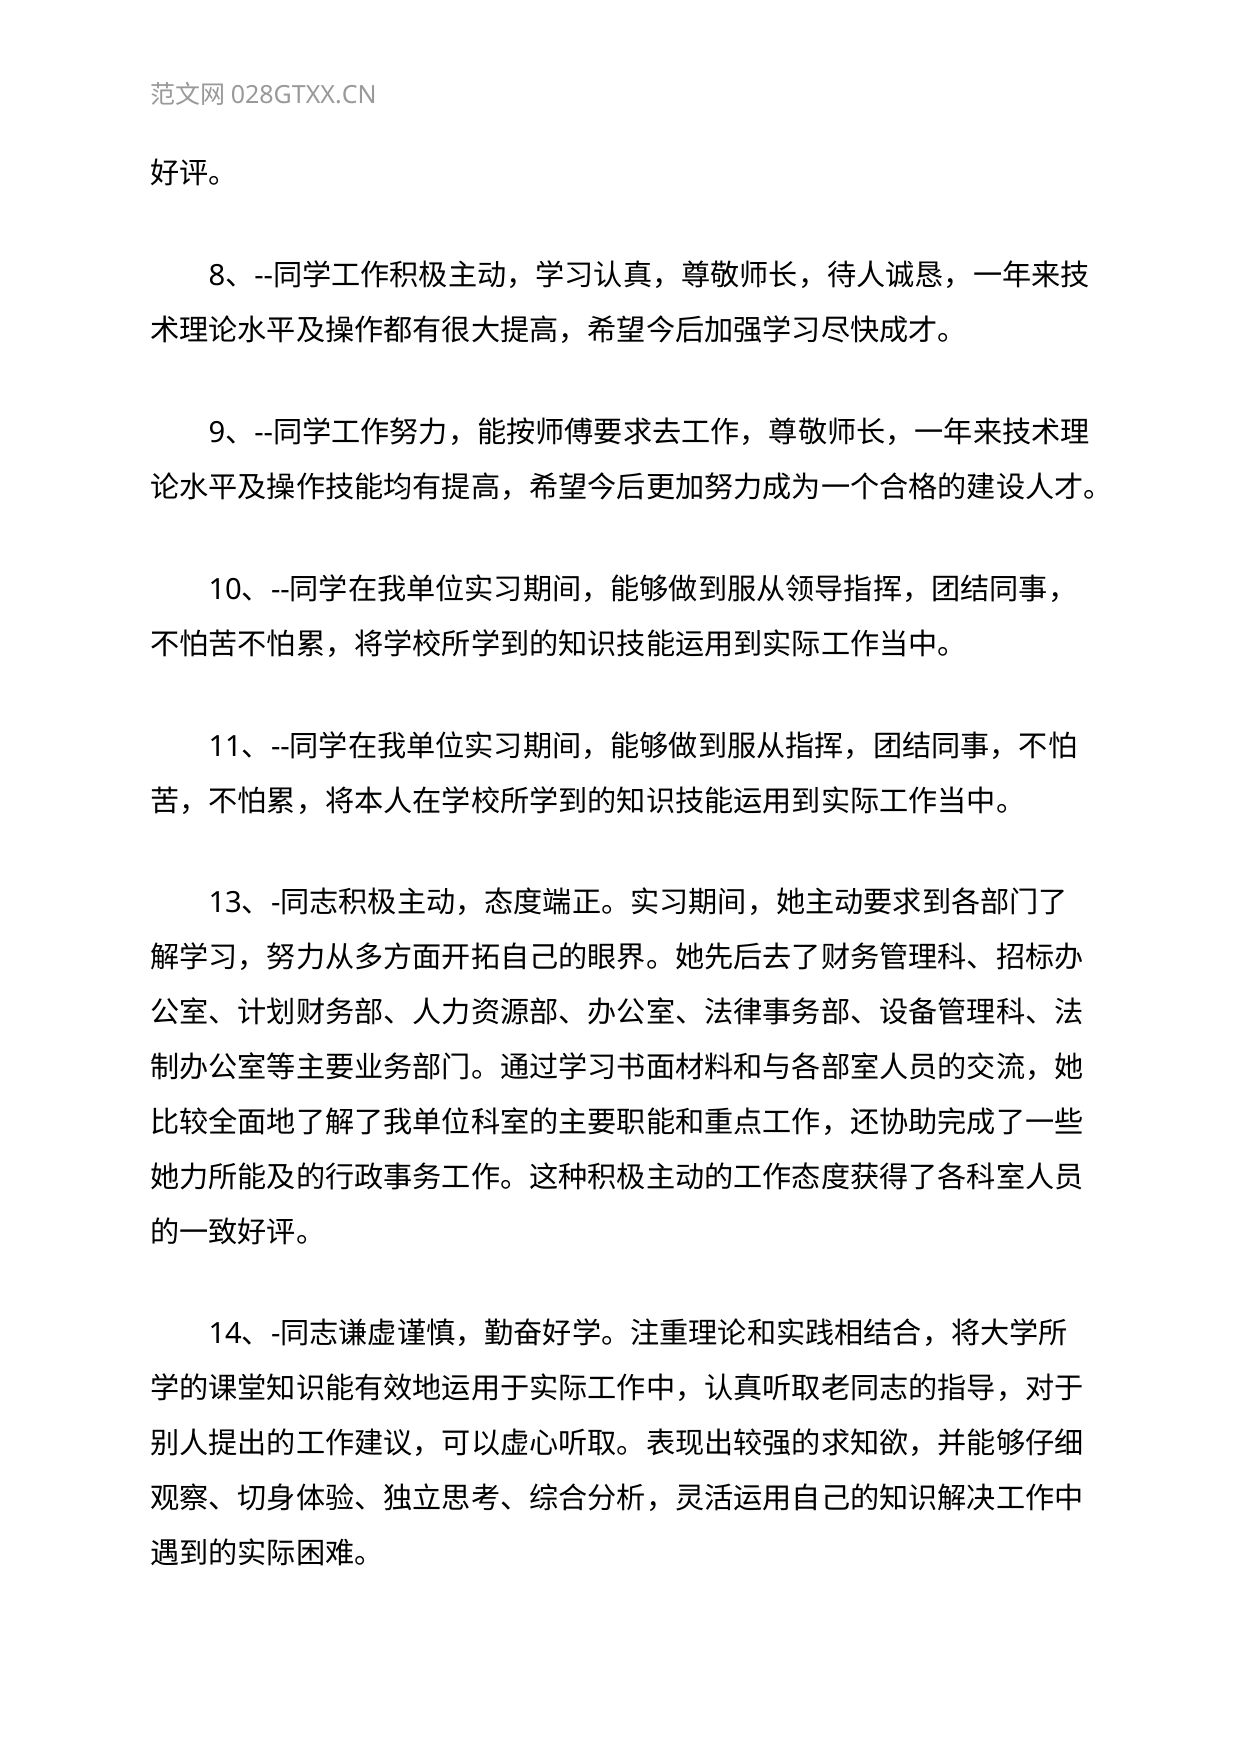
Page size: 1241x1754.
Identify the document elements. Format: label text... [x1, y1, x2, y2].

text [150, 150, 1090, 192]
text 10、--同学在我单位实习期间，能够做到服从领导指挥，团结同事，不怕苦不怕累，将学校所学到的知识技能运用到实际工作当中。 [150, 565, 1090, 663]
text 9、--同学工作努力，能按师傅要求去工作，尊敬师长，一年来技术理论水平及操作技能均有提高，希望今后更加努力成为一个合格的建设人才。 [150, 408, 1090, 506]
text 13、-同志积极主动，态度端正。实习期间，她主动要求到各部门了解学习，努力从多方面开拓自己的眼界。她先后去了财务管理科、招标办公室、计划财务部、人力资源部、办公室、法律事务部、设备管理科、法制办公室等主要业务部门。通过学习书面材料和与各部室人员的交流，她比较全面地了解了我单位科室的主要职能和重点工作，还协助完成了一些她力所能及的行政事务工作。这种积极主动的工作态度获得了各科室人员的一致好评。 [150, 879, 1090, 1251]
text 14、-同志谦虚谨慎，勤奋好学。注重理论和实践相结合，将大学所学的课堂知识能有效地运用于实际工作中，认真听取老同志的指导，对于别人提出的工作建议，可以虚心听取。表现出较强的求知欲，并能够仔细观察、切身体验、独立思考、综合分析，灵活运用自己的知识解决工作中遇到的实际困难。 [150, 1310, 1090, 1572]
text 8、--同学工作积极主动，学习认真，尊敬师长，待人诚恳，一年来技术理论水平及操作都有很大提高，希望今后加强学习尽快成才。 [150, 252, 1090, 349]
text 11、--同学在我单位实习期间，能够做到服从指挥，团结同事，不怕苦，不怕累，将本人在学校所学到的知识技能运用到实际工作当中。 [150, 722, 1090, 819]
